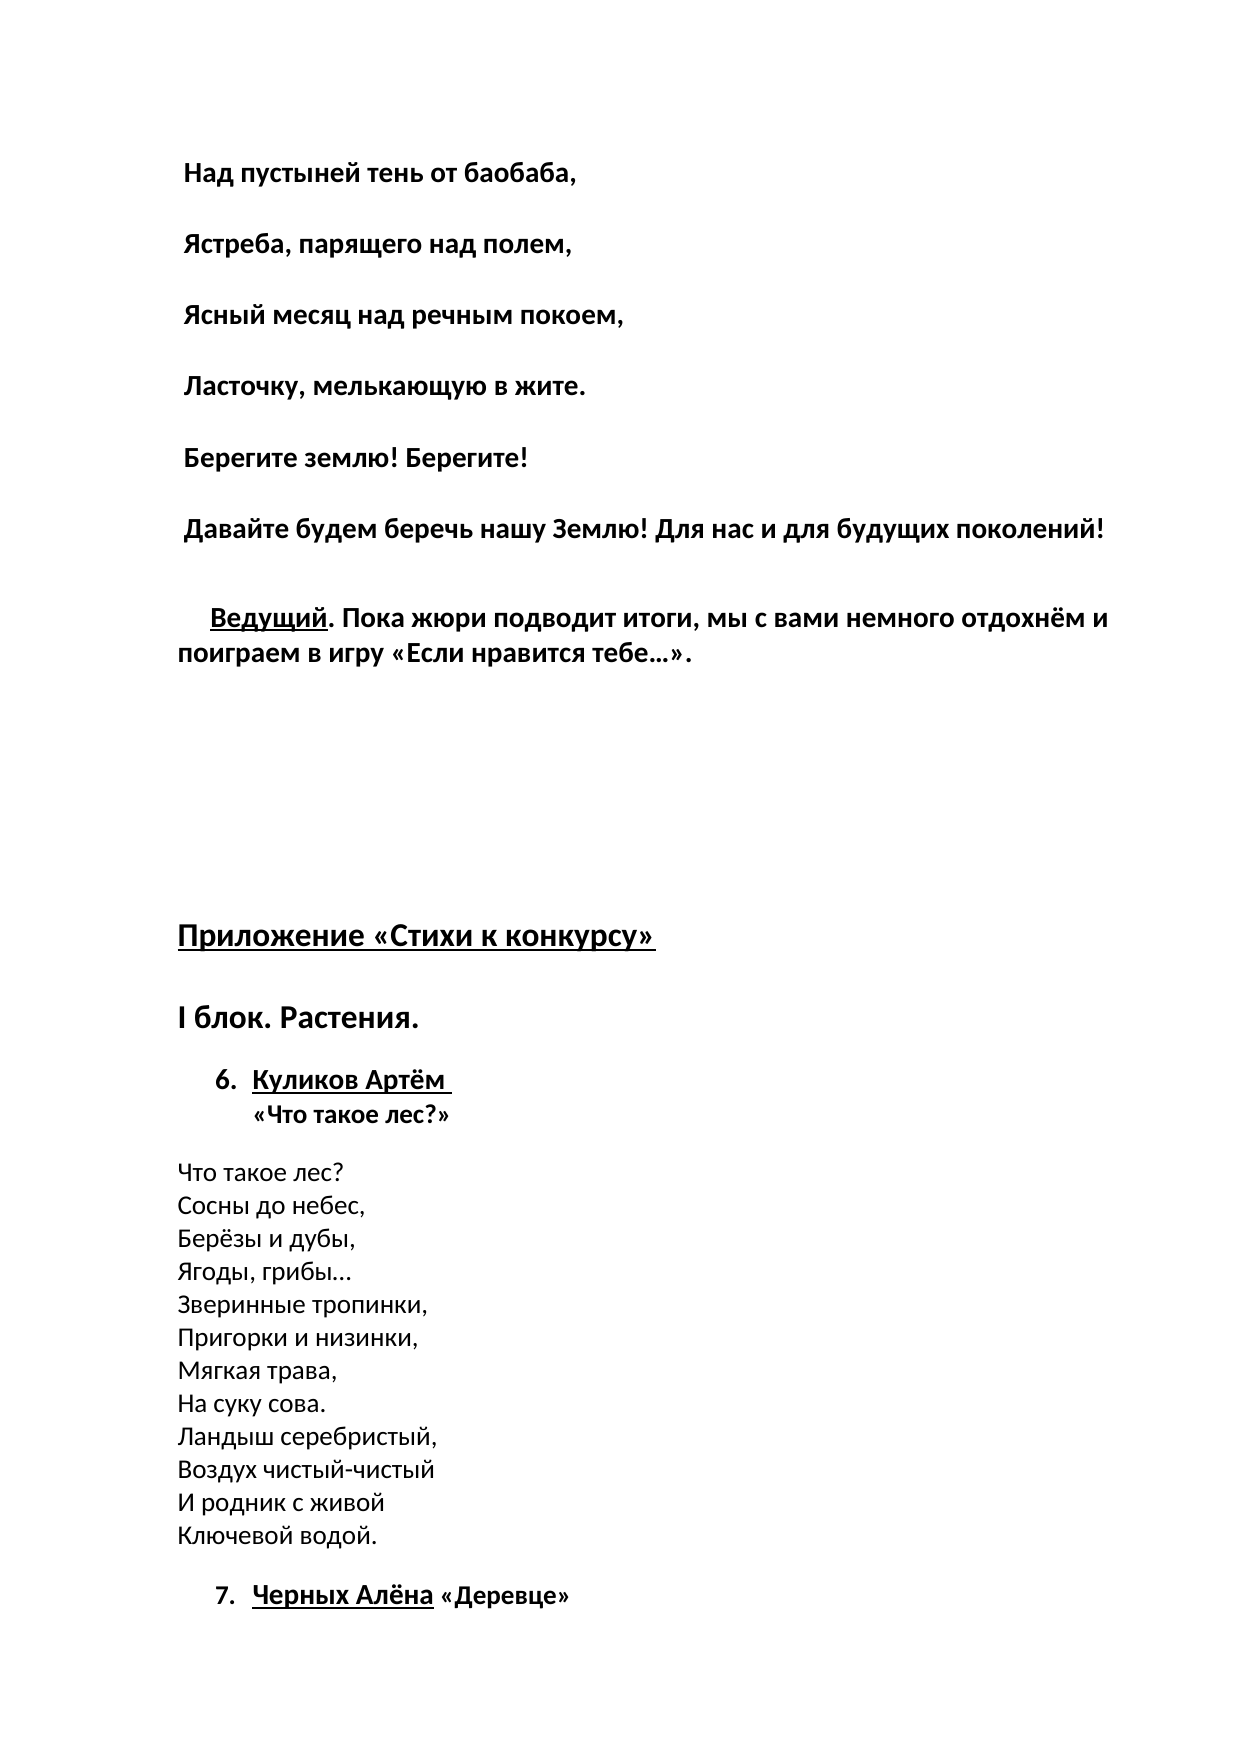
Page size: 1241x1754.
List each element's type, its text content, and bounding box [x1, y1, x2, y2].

text Ласточку, мелькающую в жите. [177, 367, 1152, 403]
text Зверинные тропинки, [177, 1287, 1152, 1320]
text Воздух чистый-чистый [177, 1452, 1152, 1485]
text Ясный месяц над речным покоем, [177, 296, 1152, 332]
text Пригорки и низинки, [177, 1320, 1152, 1353]
text Приложение «Стихи к конкурсу» [177, 914, 1152, 955]
text На суку сова. [177, 1386, 1152, 1419]
list Черных Алёна «Деревце» [215, 1576, 1152, 1612]
text Что такое лес? [177, 1155, 1152, 1188]
text Ведущий. Пока жюри подводит итоги, мы с вами немного отдохнём и поиграем в игру «Если нравится тебе…». [177, 599, 1152, 670]
text Мягкая трава, [177, 1353, 1152, 1386]
text Ястреба, парящего над полем, [177, 225, 1152, 261]
text Над пустыней тень от баобаба, [177, 154, 1152, 189]
text Ключевой водой. [177, 1518, 1152, 1551]
text Ягоды, грибы… [177, 1254, 1152, 1287]
text Сосны до небес, [177, 1188, 1152, 1221]
text Берегите землю! Берегите! [177, 439, 1152, 474]
text И родник с живой [177, 1485, 1152, 1518]
text Ландыш серебристый, [177, 1419, 1152, 1452]
text I блок. Растения. [177, 996, 1152, 1036]
list Куликов Артём [215, 1061, 1152, 1097]
list «Что такое лес?» [252, 1097, 1152, 1130]
text Давайте будем беречь нашу Землю! Для нас и для будущих поколений! [177, 510, 1152, 546]
text Берёзы и дубы, [177, 1221, 1152, 1254]
